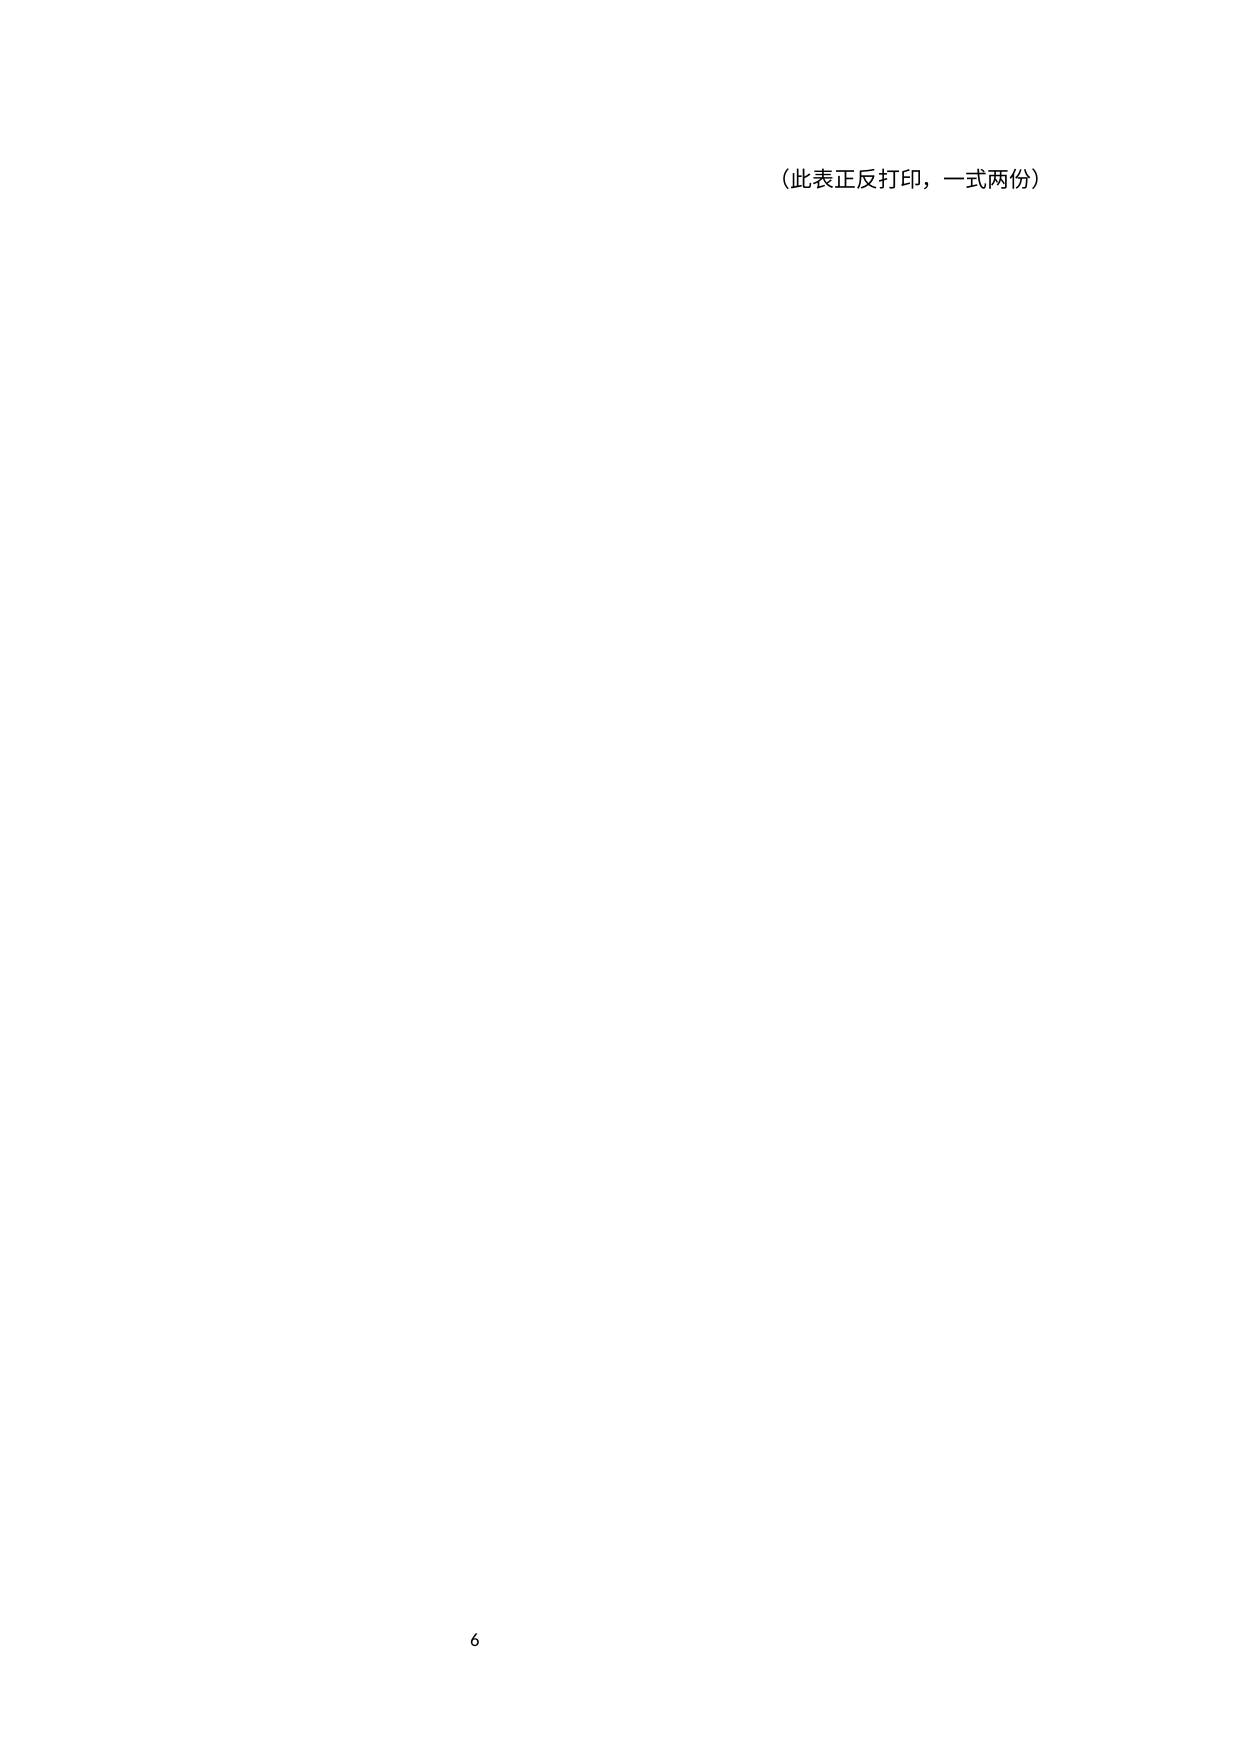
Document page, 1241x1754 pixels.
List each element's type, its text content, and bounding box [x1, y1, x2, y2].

text （此表正反打印，一式两份） [187, 162, 1053, 194]
